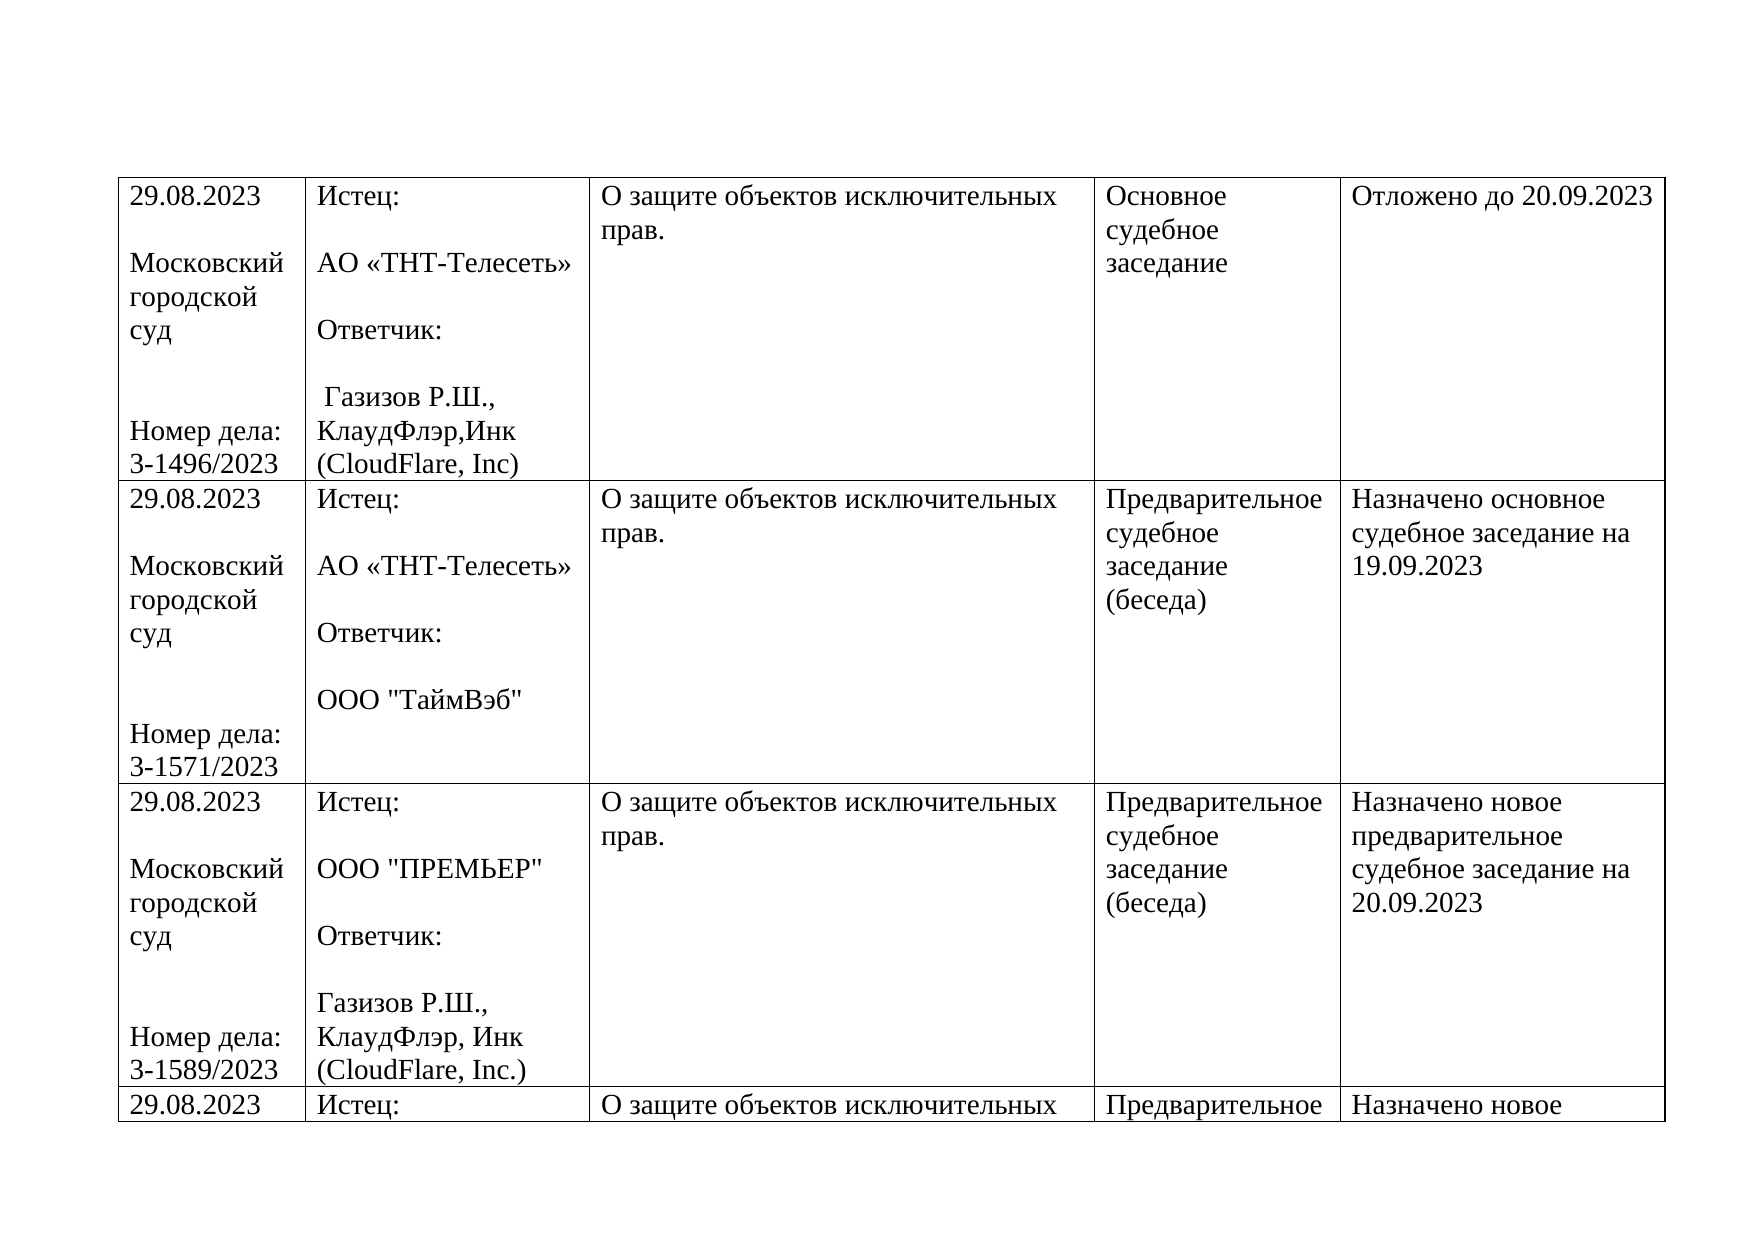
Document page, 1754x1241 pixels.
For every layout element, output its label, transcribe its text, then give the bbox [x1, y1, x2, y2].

table_cell Назначено основное судебное заседание на 19.09.2023 [1341, 481, 1664, 783]
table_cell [590, 178, 1094, 480]
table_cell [1095, 1087, 1340, 1121]
table_cell 29.08.2023 Московский городской суд Номер дела: 3-1589/2023 [119, 784, 305, 1086]
table_cell 29.08.2023 Московский городской суд Номер дела: 3-1571/2023 [119, 481, 305, 783]
table_cell О защите объектов исключительных прав. [590, 784, 1094, 1086]
table_cell Истец: ООО "ПРЕМЬЕР" Ответчик: Газизов Р.Ш., КлаудФлэр, Инк (CloudFlare, Inc.) [306, 784, 589, 1086]
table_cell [1341, 178, 1664, 480]
table_cell Истец: АО «ТНТ-Телесеть» Ответчик: ООО "ТаймВэб" [306, 481, 589, 783]
table_cell Предварительное судебное заседание (беседа) [1095, 784, 1340, 1086]
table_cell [1095, 178, 1340, 480]
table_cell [1341, 1087, 1664, 1121]
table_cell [119, 1087, 305, 1121]
table_cell О защите объектов исключительных прав. [590, 481, 1094, 783]
table_cell Предварительное судебное заседание (беседа) [1095, 481, 1340, 783]
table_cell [590, 1087, 1094, 1121]
table_cell Назначено новое предварительное судебное заседание на 20.09.2023 [1341, 784, 1664, 1086]
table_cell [306, 1087, 589, 1121]
table_cell Истец: АО «ТНТ-Телесеть» Ответчик: Газизов Р.Ш., КлаудФлэр,Инк (CloudFlare, Inc) [306, 178, 589, 480]
table_cell 29.08.2023 Московский городской суд Номер дела: 3-1496/2023 [119, 178, 305, 480]
